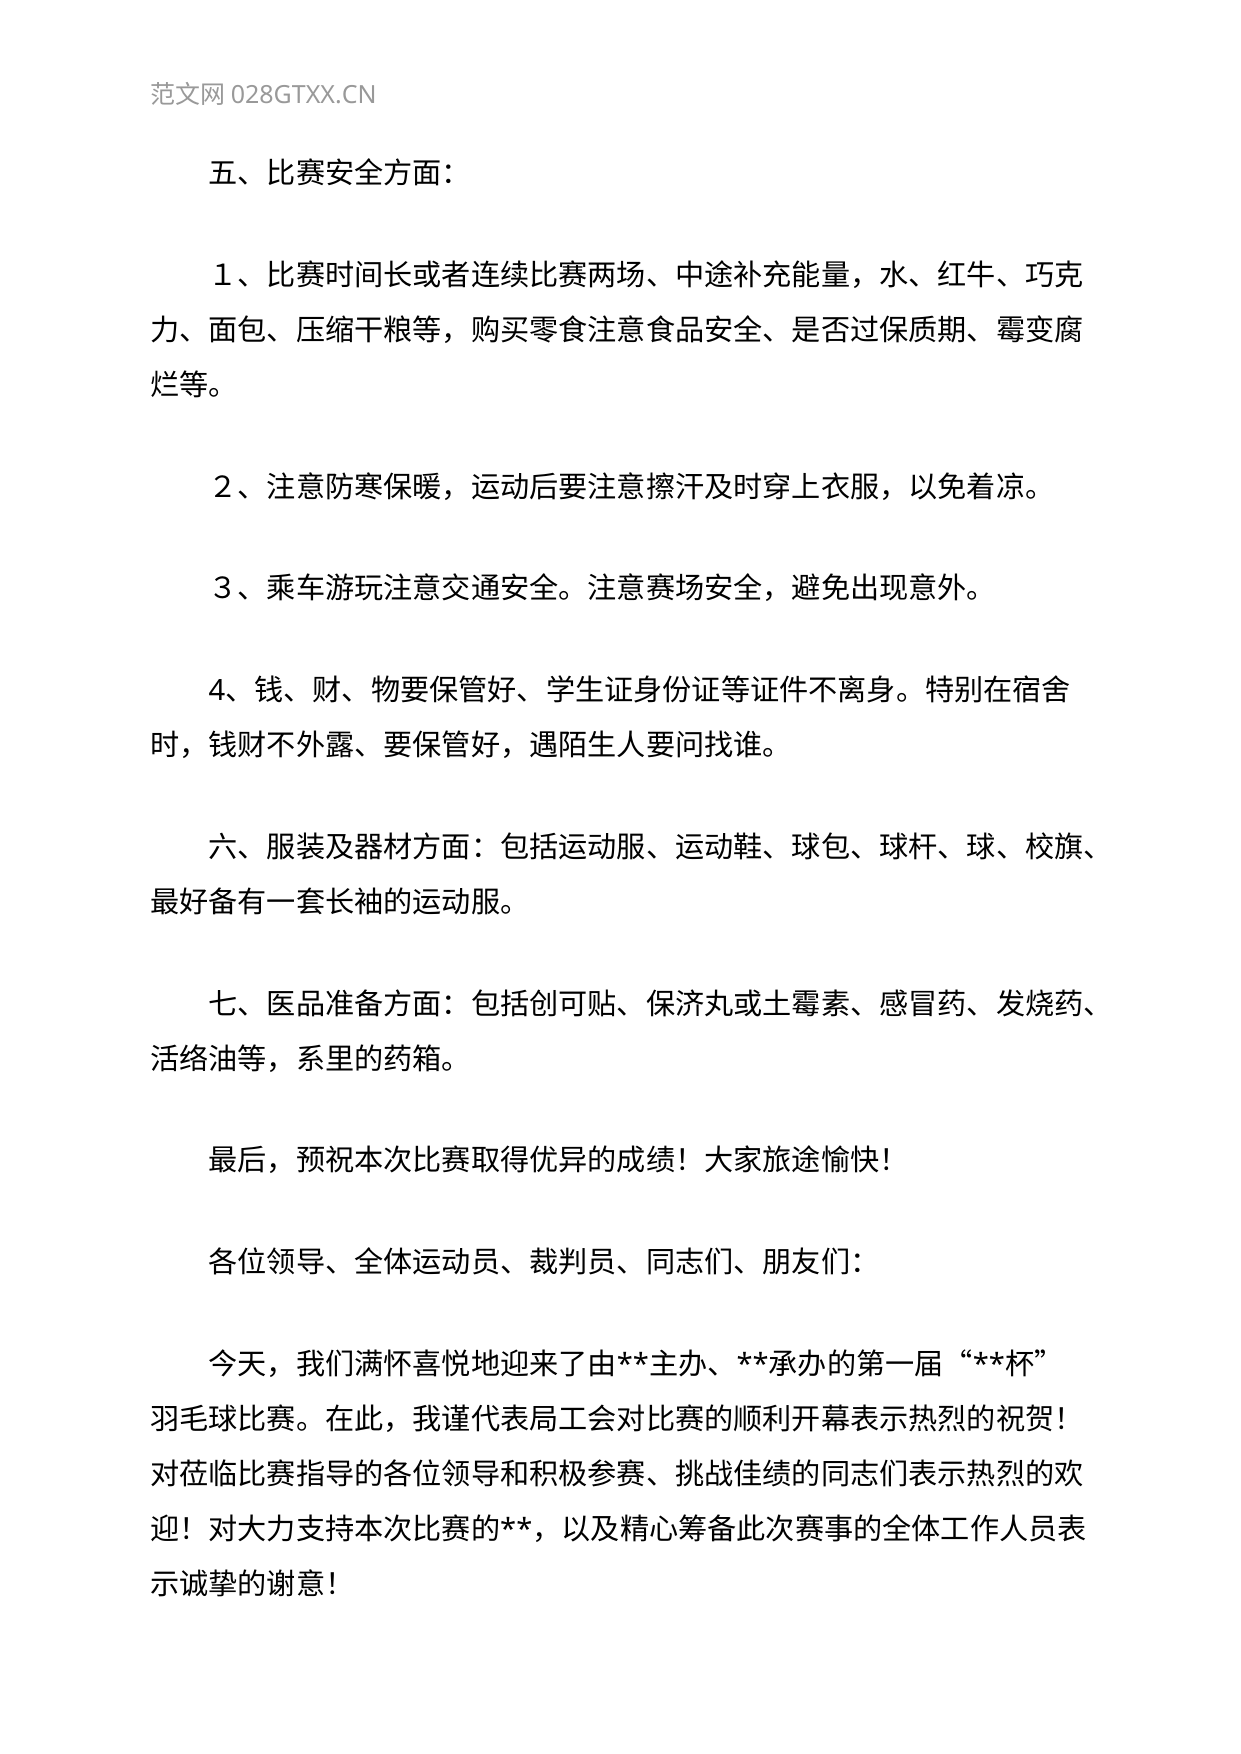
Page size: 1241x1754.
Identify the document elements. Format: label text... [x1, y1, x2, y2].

text 4、钱、财、物要保管好、学生证身份证等证件不离身。特别在宿舍时，钱财不外露、要保管好，遇陌生人要问找谁。 [150, 667, 1090, 764]
text １、比赛时间长或者连续比赛两场、中途补充能量，水、红牛、巧克力、面包、压缩干粮等，购买零食注意食品安全、是否过保质期、霉变腐烂等。 [150, 252, 1090, 404]
text ２、注意防寒保暖，运动后要注意擦汗及时穿上衣服，以免着凉。 [150, 463, 1090, 506]
text 六、服装及器材方面：包括运动服、运动鞋、球包、球杆、球、校旗、最好备有一套长袖的运动服。 [150, 824, 1090, 921]
text 各位领导、全体运动员、裁判员、同志们、朋友们： [150, 1239, 1090, 1281]
text ３、乘车游玩注意交通安全。注意赛场安全，避免出现意外。 [150, 565, 1090, 607]
text 七、医品准备方面：包括创可贴、保济丸或土霉素、感冒药、发烧药、活络油等，系里的药箱。 [150, 980, 1090, 1077]
text 五、比赛安全方面： [150, 150, 1090, 192]
text 今天，我们满怀喜悦地迎来了由**主办、**承办的第一届“**杯”羽毛球比赛。在此，我谨代表局工会对比赛的顺利开幕表示热烈的祝贺！对莅临比赛指导的各位领导和积极参赛、挑战佳绩的同志们表示热烈的欢迎！对大力支持本次比赛的**，以及精心筹备此次赛事的全体工作人员表示诚挚的谢意！ [150, 1341, 1090, 1603]
text 最后，预祝本次比赛取得优异的成绩！大家旅途愉快！ [150, 1137, 1090, 1179]
